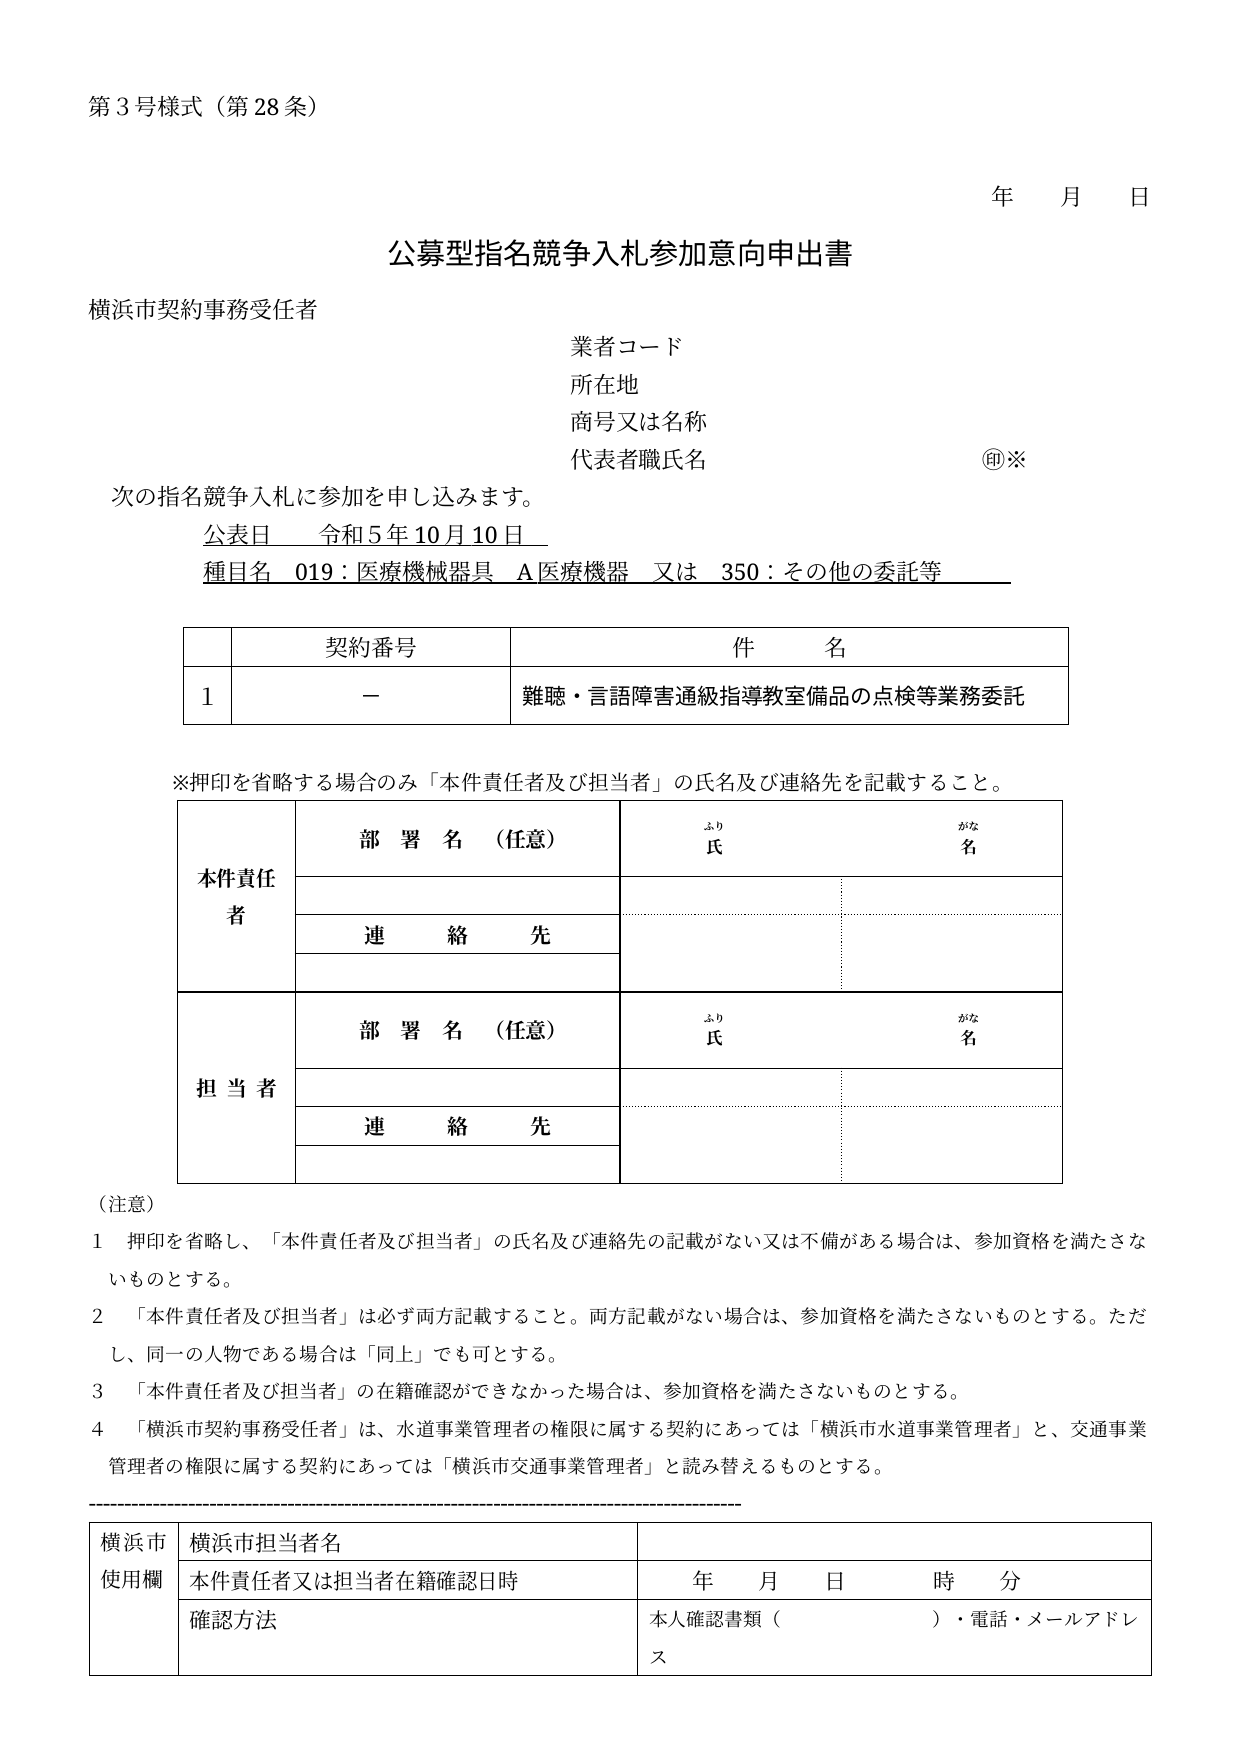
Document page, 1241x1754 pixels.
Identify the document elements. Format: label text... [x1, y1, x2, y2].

text 商号又は名称 [89, 402, 1152, 439]
table_cell 部 署 名 （任意） [296, 993, 619, 1067]
text 業者コード [89, 327, 1152, 364]
table_cell － [232, 667, 510, 724]
table_cell 本件責任者又は担当者在籍確認日時 [179, 1561, 637, 1599]
text 横浜市契約事務受任者 [89, 289, 1152, 327]
table_cell [621, 914, 841, 991]
table_cell [296, 1146, 619, 1183]
table_cell 連 絡 先 [296, 1107, 619, 1144]
table_cell [841, 1106, 1062, 1183]
table_header 部 署 名 （任意） [296, 801, 619, 876]
table_header 横浜市使用欄 [90, 1523, 178, 1675]
table_cell [621, 993, 1062, 1067]
table_cell [621, 1106, 841, 1183]
table_cell [841, 1069, 1062, 1106]
text ※押印を省略する場合のみ「本件責任者及び担当者」の氏名及び連絡先を記載すること。 [89, 762, 1152, 800]
table_header [184, 628, 231, 666]
table_header 横浜市担当者名 [179, 1523, 637, 1560]
table_header [621, 801, 1062, 876]
table_cell 確認方法 [179, 1600, 637, 1675]
text 種目名 019：医療機械器具 A医療機器 又は 350：その他の委託等 [89, 552, 1152, 589]
table_cell [296, 1069, 619, 1106]
table_cell [296, 954, 619, 991]
text 次の指名競争入札に参加を申し込みます。 [89, 477, 1152, 514]
table_cell 難聴・言語障害通級指導教室備品の点検等業務委託 [511, 667, 1068, 724]
text ３ 「本件責任者及び担当者」の在籍確認ができなかった場合は、参加資格を満たさないものとする。 [89, 1372, 1152, 1409]
table_header [638, 1523, 1151, 1560]
text -------------------------------------------------------------------------------------------- [89, 1484, 1152, 1522]
table_cell 連 絡 先 [296, 915, 619, 953]
table_cell 担当者 [178, 993, 295, 1183]
text 代表者職氏名 ㊞※ [89, 439, 1152, 477]
table_cell [296, 877, 619, 914]
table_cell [638, 1600, 1151, 1675]
text 公募型指名競争入札参加意向申出書 [89, 214, 1152, 289]
text ４ 「横浜市契約事務受任者」は、水道事業管理者の権限に属する契約にあっては「横浜市水道事業管理者」と、交通事業管理者の権限に属する契約にあっては「横浜市交通事業管理者」と読み替えるものとする。 [89, 1409, 1152, 1484]
text 公表日 令和５年10月10日 [89, 514, 1152, 552]
table_header 本件責任者 [178, 801, 295, 991]
table_header 契約番号 [232, 628, 510, 666]
table_cell [621, 877, 841, 914]
text （注意） [89, 1184, 1152, 1222]
table_cell １ [184, 667, 231, 724]
table_cell [621, 1069, 841, 1106]
text １ 押印を省略し、「本件責任者及び担当者」の氏名及び連絡先の記載がない又は不備がある場合は、参加資格を満たさないものとする。 [89, 1222, 1152, 1297]
text 所在地 [89, 364, 1152, 402]
table_header 件 名 [511, 628, 1068, 666]
text 年 月 日 [89, 177, 1152, 214]
table_cell [841, 914, 1062, 991]
text ２ 「本件責任者及び担当者」は必ず両方記載すること。両方記載がない場合は、参加資格を満たさないものとする。ただし、同一の人物である場合は「同上」でも可とする。 [89, 1297, 1152, 1372]
table_cell [841, 877, 1062, 914]
table_cell 年 月 日 時 分 [638, 1561, 1151, 1599]
